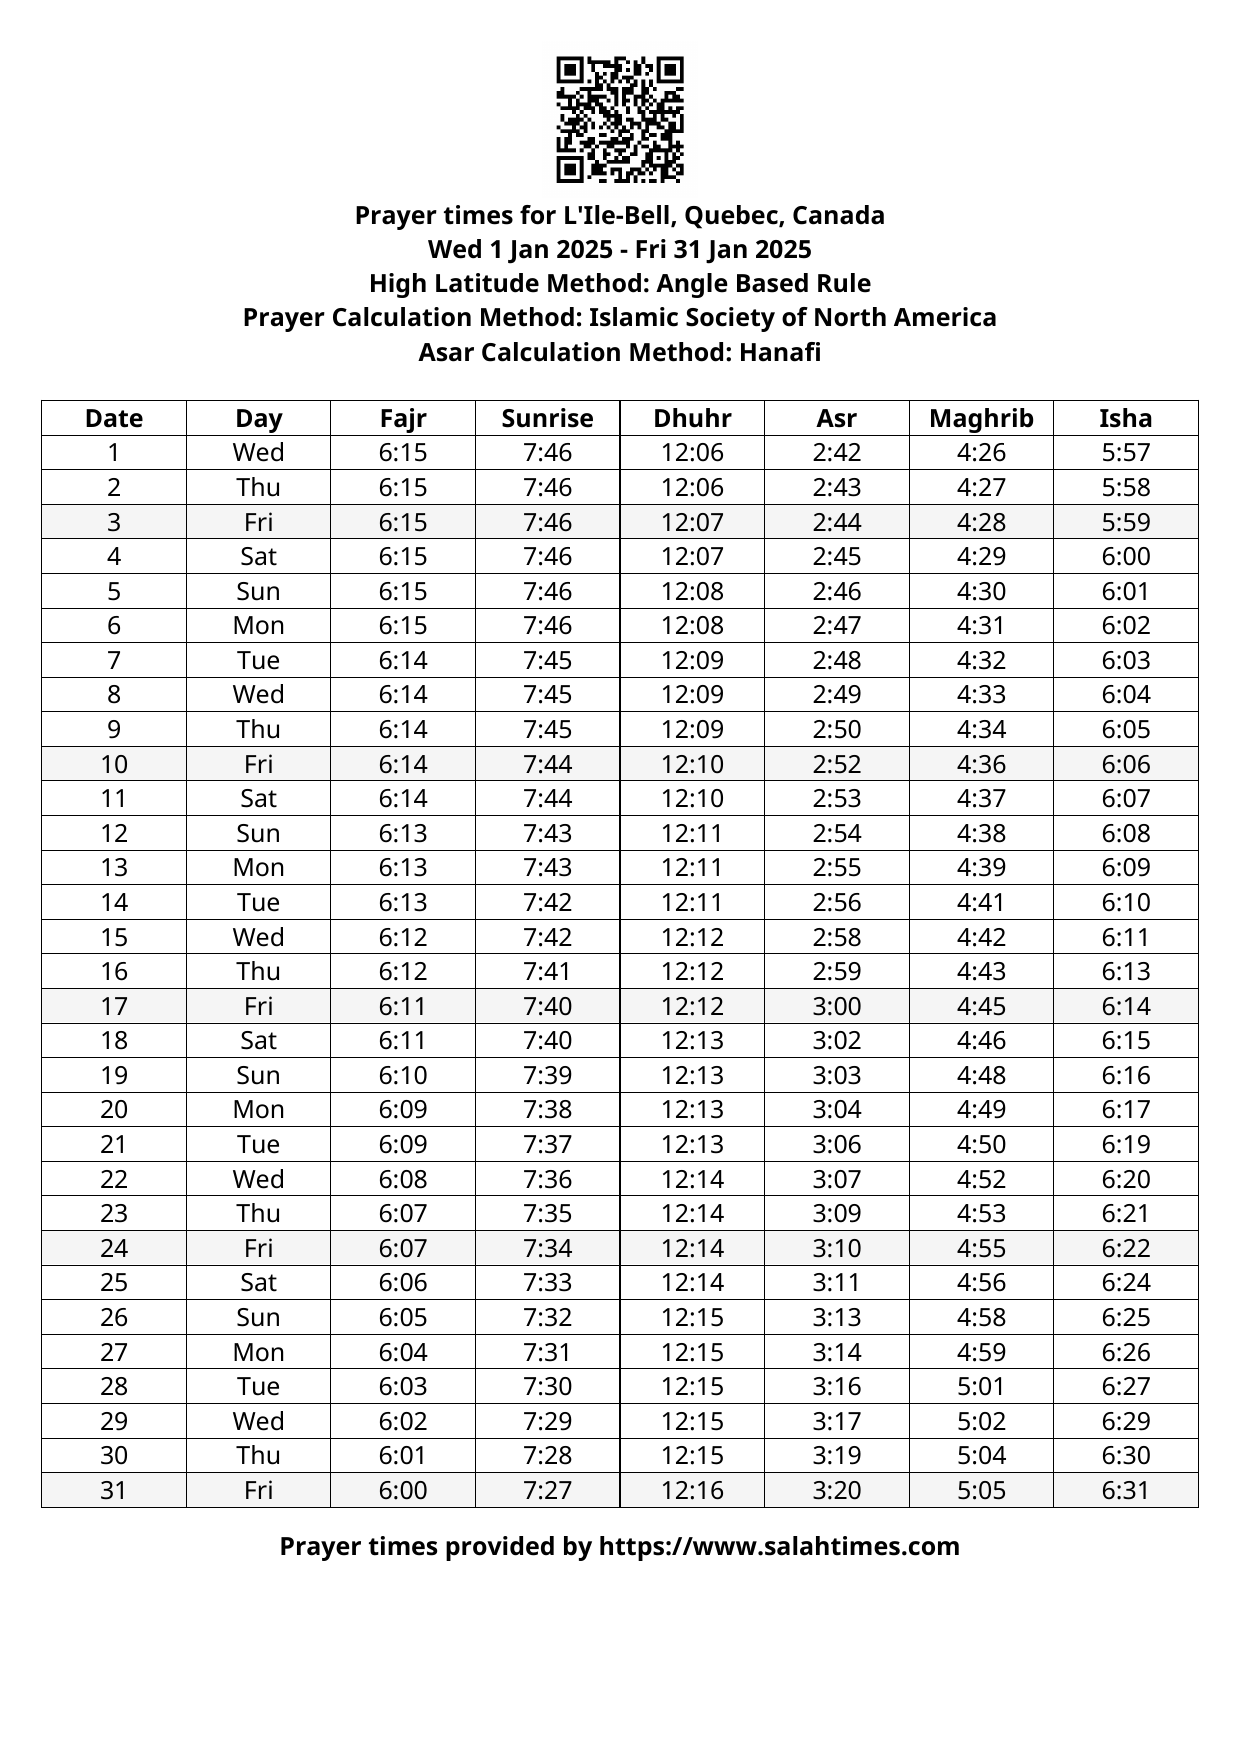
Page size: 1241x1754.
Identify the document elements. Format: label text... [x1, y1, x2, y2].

text Prayer times for L'Ile-Bell, Quebec, Canada [42, 198, 1198, 232]
table_cell 7:36 [476, 1162, 619, 1195]
table_cell 5:02 [910, 1404, 1053, 1437]
table_cell 4:49 [910, 1093, 1053, 1126]
table_cell 7:43 [476, 851, 619, 884]
table_cell 3:13 [765, 1300, 909, 1334]
table_cell 2:47 [765, 609, 909, 642]
table_cell 3:00 [765, 989, 909, 1022]
table_cell 7:39 [476, 1058, 619, 1092]
table_cell 7:35 [476, 1196, 619, 1230]
table_cell 4:38 [910, 816, 1053, 849]
table_cell 6:11 [331, 1024, 475, 1057]
table_cell 6:26 [1054, 1335, 1198, 1368]
table_cell 7:31 [476, 1335, 619, 1368]
table_cell 6:15 [331, 539, 475, 573]
table_cell Fri [187, 989, 330, 1022]
table_cell 6:13 [331, 816, 475, 849]
table_cell 12:13 [621, 1058, 764, 1092]
table_header Date [42, 401, 186, 434]
table_cell 2 [42, 470, 186, 504]
table_cell 2:52 [765, 747, 909, 780]
table_cell 6:04 [331, 1335, 475, 1368]
table_cell 12:09 [621, 678, 764, 711]
table_cell 2:48 [765, 643, 909, 677]
table_cell 4:45 [910, 989, 1053, 1022]
table_cell 6:20 [1054, 1162, 1198, 1195]
table_cell 4:50 [910, 1127, 1053, 1161]
table_cell 3:20 [765, 1473, 909, 1507]
table_cell 6:07 [331, 1196, 475, 1230]
table_cell 12:10 [621, 747, 764, 780]
table_cell Fri [187, 1231, 330, 1264]
table_cell 28 [42, 1369, 186, 1403]
table_cell Fri [187, 747, 330, 780]
table_cell 6:12 [331, 920, 475, 953]
table_cell 3:19 [765, 1439, 909, 1472]
table_cell 6:14 [1054, 989, 1198, 1022]
table_cell 30 [42, 1439, 186, 1472]
table_cell 17 [42, 989, 186, 1022]
table_cell 5 [42, 574, 186, 607]
table_cell 2:44 [765, 505, 909, 538]
table_cell 26 [42, 1300, 186, 1334]
table_cell 12:15 [621, 1439, 764, 1472]
table_cell 7:34 [476, 1231, 619, 1264]
table_cell 7 [42, 643, 186, 677]
table_cell Thu [187, 1439, 330, 1472]
table_cell Thu [187, 954, 330, 988]
table_cell 4:29 [910, 539, 1053, 573]
table_cell 12:15 [621, 1404, 764, 1437]
table_cell 18 [42, 1024, 186, 1057]
table_cell 10 [42, 747, 186, 780]
table_cell 23 [42, 1196, 186, 1230]
table_cell Tue [187, 885, 330, 919]
table_cell 3:11 [765, 1266, 909, 1299]
table_cell 12:08 [621, 609, 764, 642]
table_cell Thu [187, 1196, 330, 1230]
table_cell 12:15 [621, 1369, 764, 1403]
table_cell 4:53 [910, 1196, 1053, 1230]
table_cell 6:09 [331, 1093, 475, 1126]
table_cell 7:33 [476, 1266, 619, 1299]
table_cell 6:27 [1054, 1369, 1198, 1403]
table_cell 6:12 [331, 954, 475, 988]
table_cell 6:10 [1054, 885, 1198, 919]
table_cell 2:54 [765, 816, 909, 849]
table_cell 12:13 [621, 1127, 764, 1161]
table_cell 8 [42, 678, 186, 711]
table_cell Thu [187, 712, 330, 746]
table_cell 4:48 [910, 1058, 1053, 1092]
table_cell 4:42 [910, 920, 1053, 953]
table_cell 6:04 [1054, 678, 1198, 711]
table_cell 6:25 [1054, 1300, 1198, 1334]
table_cell 6:16 [1054, 1058, 1198, 1092]
table_cell 12:11 [621, 816, 764, 849]
table_cell 6:15 [331, 470, 475, 504]
table_cell Wed [187, 1162, 330, 1195]
table_cell 4:46 [910, 1024, 1053, 1057]
table_cell 7:46 [476, 609, 619, 642]
table_cell 12:14 [621, 1196, 764, 1230]
table_cell 12:14 [621, 1266, 764, 1299]
table_cell 7:45 [476, 678, 619, 711]
table_cell 7:42 [476, 920, 619, 953]
table_cell Wed [187, 920, 330, 953]
table_cell 6:01 [331, 1439, 475, 1472]
table_cell 4:59 [910, 1335, 1053, 1368]
table_cell 7:28 [476, 1439, 619, 1472]
table_cell 7:27 [476, 1473, 619, 1507]
table_cell 6 [42, 609, 186, 642]
table_cell 3:02 [765, 1024, 909, 1057]
table_cell 13 [42, 851, 186, 884]
table_cell 6:03 [1054, 643, 1198, 677]
table_cell 15 [42, 920, 186, 953]
table_cell 29 [42, 1404, 186, 1437]
table_cell 6:00 [1054, 539, 1198, 573]
table_cell 6:06 [1054, 747, 1198, 780]
table_cell 7:40 [476, 1024, 619, 1057]
table_cell Wed [187, 1404, 330, 1437]
table_cell 6:14 [331, 643, 475, 677]
table_cell 6:14 [331, 747, 475, 780]
table_cell 2:50 [765, 712, 909, 746]
table_cell 3:07 [765, 1162, 909, 1195]
table_cell 7:43 [476, 816, 619, 849]
table_cell 2:49 [765, 678, 909, 711]
table_cell 6:03 [331, 1369, 475, 1403]
table_cell 25 [42, 1266, 186, 1299]
table_cell 6:06 [331, 1266, 475, 1299]
table_cell 3:06 [765, 1127, 909, 1161]
text Wed 1 Jan 2025 - Fri 31 Jan 2025 [42, 232, 1198, 266]
table_cell 16 [42, 954, 186, 988]
table_cell 12:13 [621, 1093, 764, 1126]
table_cell 4:37 [910, 781, 1053, 815]
table_cell 6:07 [331, 1231, 475, 1264]
table_header Asr [765, 401, 909, 434]
table_cell 6:02 [331, 1404, 475, 1437]
table_cell 20 [42, 1093, 186, 1126]
table_cell 19 [42, 1058, 186, 1092]
text Prayer times provided by https://www.salahtimes.com [42, 1528, 1198, 1563]
table_cell Sat [187, 781, 330, 815]
table_cell 5:01 [910, 1369, 1053, 1403]
table_cell 2:45 [765, 539, 909, 573]
table_cell Mon [187, 1093, 330, 1126]
table_cell 3:10 [765, 1231, 909, 1264]
table_cell 6:15 [331, 436, 475, 469]
table_cell 22 [42, 1162, 186, 1195]
table_cell 6:22 [1054, 1231, 1198, 1264]
text Asar Calculation Method: Hanafi [42, 334, 1198, 368]
table_cell 3:03 [765, 1058, 909, 1092]
table_cell 12:06 [621, 470, 764, 504]
table_cell Tue [187, 643, 330, 677]
table_cell 5:57 [1054, 436, 1198, 469]
table_header Day [187, 401, 330, 434]
table_cell 6:17 [1054, 1093, 1198, 1126]
table_cell 6:07 [1054, 781, 1198, 815]
table_cell Wed [187, 436, 330, 469]
table_cell 2:53 [765, 781, 909, 815]
picture [542, 41, 699, 198]
table_cell Tue [187, 1127, 330, 1161]
table_cell 12 [42, 816, 186, 849]
table_cell Thu [187, 470, 330, 504]
table_cell Fri [187, 505, 330, 538]
table_cell 6:01 [1054, 574, 1198, 607]
table_cell 3:17 [765, 1404, 909, 1437]
table_cell 6:13 [1054, 954, 1198, 988]
table_cell 6:31 [1054, 1473, 1198, 1507]
table_cell 5:58 [1054, 470, 1198, 504]
table_cell 6:11 [331, 989, 475, 1022]
table_cell 6:09 [1054, 851, 1198, 884]
table_cell Fri [187, 1473, 330, 1507]
table_cell Mon [187, 851, 330, 884]
table_cell 12:12 [621, 954, 764, 988]
table_cell 7:41 [476, 954, 619, 988]
table_cell 12:09 [621, 712, 764, 746]
table_cell 7:30 [476, 1369, 619, 1403]
table_cell 6:15 [331, 574, 475, 607]
table_cell 7:32 [476, 1300, 619, 1334]
table_cell 6:21 [1054, 1196, 1198, 1230]
table_cell Sun [187, 574, 330, 607]
table_cell 12:14 [621, 1162, 764, 1195]
text High Latitude Method: Angle Based Rule [42, 266, 1198, 300]
table_cell 4:55 [910, 1231, 1053, 1264]
table_cell 2:43 [765, 470, 909, 504]
table_cell 3:09 [765, 1196, 909, 1230]
table_cell 4:30 [910, 574, 1053, 607]
table_cell 12:13 [621, 1024, 764, 1057]
table_cell 4:31 [910, 609, 1053, 642]
table_cell 6:15 [1054, 1024, 1198, 1057]
table_cell Sun [187, 1300, 330, 1334]
table_cell 9 [42, 712, 186, 746]
table_cell 6:00 [331, 1473, 475, 1507]
table_cell 6:02 [1054, 609, 1198, 642]
table_cell 2:59 [765, 954, 909, 988]
table_cell 7:45 [476, 643, 619, 677]
table_cell 4:34 [910, 712, 1053, 746]
table_cell 1 [42, 436, 186, 469]
table_cell 4:41 [910, 885, 1053, 919]
table_cell 12:08 [621, 574, 764, 607]
table_cell 12:11 [621, 885, 764, 919]
table_cell 12:12 [621, 989, 764, 1022]
table_cell 12:11 [621, 851, 764, 884]
table_cell 3:14 [765, 1335, 909, 1368]
table_cell 2:56 [765, 885, 909, 919]
table_cell 7:44 [476, 747, 619, 780]
table_cell Sat [187, 1024, 330, 1057]
table_cell 12:15 [621, 1335, 764, 1368]
table_cell 12:06 [621, 436, 764, 469]
table_cell 12:07 [621, 505, 764, 538]
table_cell 7:46 [476, 505, 619, 538]
table_cell 3 [42, 505, 186, 538]
table_cell 3:04 [765, 1093, 909, 1126]
table_cell 12:14 [621, 1231, 764, 1264]
table_cell 6:13 [331, 851, 475, 884]
table_cell 11 [42, 781, 186, 815]
table_cell 6:13 [331, 885, 475, 919]
table_cell 6:08 [331, 1162, 475, 1195]
table_cell 3:16 [765, 1369, 909, 1403]
table_cell Sun [187, 1058, 330, 1092]
table_cell 6:29 [1054, 1404, 1198, 1437]
table_cell 7:29 [476, 1404, 619, 1437]
table_cell 2:46 [765, 574, 909, 607]
table_cell 6:05 [331, 1300, 475, 1334]
table_cell 4:26 [910, 436, 1053, 469]
table_cell 12:07 [621, 539, 764, 573]
table_cell 4:56 [910, 1266, 1053, 1299]
table_cell 4:39 [910, 851, 1053, 884]
table_cell Sat [187, 539, 330, 573]
table_cell 6:19 [1054, 1127, 1198, 1161]
table_cell 4:27 [910, 470, 1053, 504]
table_cell 6:14 [331, 781, 475, 815]
table_cell 7:46 [476, 574, 619, 607]
table_cell 7:40 [476, 989, 619, 1022]
table_cell 24 [42, 1231, 186, 1264]
table_cell 6:11 [1054, 920, 1198, 953]
table_cell 6:09 [331, 1127, 475, 1161]
table_cell 12:12 [621, 920, 764, 953]
table_cell 7:46 [476, 539, 619, 573]
table_cell 6:14 [331, 678, 475, 711]
table_cell 6:10 [331, 1058, 475, 1092]
table_cell Wed [187, 678, 330, 711]
table_cell 4:36 [910, 747, 1053, 780]
table_cell 4 [42, 539, 186, 573]
table_cell 27 [42, 1335, 186, 1368]
table_cell 7:45 [476, 712, 619, 746]
table_cell 6:30 [1054, 1439, 1198, 1472]
table_cell 2:42 [765, 436, 909, 469]
table_cell 12:16 [621, 1473, 764, 1507]
table_header Dhuhr [621, 401, 764, 434]
table_cell 5:04 [910, 1439, 1053, 1472]
table_cell 7:46 [476, 470, 619, 504]
table_cell Sun [187, 816, 330, 849]
table_cell 6:24 [1054, 1266, 1198, 1299]
table_header Sunrise [476, 401, 619, 434]
table_header Fajr [331, 401, 475, 434]
table_cell 21 [42, 1127, 186, 1161]
table_cell 14 [42, 885, 186, 919]
table_cell 5:59 [1054, 505, 1198, 538]
table_cell 6:14 [331, 712, 475, 746]
table_cell 7:38 [476, 1093, 619, 1126]
table_cell Sat [187, 1266, 330, 1299]
table_cell 6:08 [1054, 816, 1198, 849]
table_cell 4:32 [910, 643, 1053, 677]
table_cell 31 [42, 1473, 186, 1507]
table_cell 12:09 [621, 643, 764, 677]
table_cell 5:05 [910, 1473, 1053, 1507]
text Prayer Calculation Method: Islamic Society of North America [42, 300, 1198, 334]
table_cell 6:05 [1054, 712, 1198, 746]
table_cell 4:58 [910, 1300, 1053, 1334]
table_cell Mon [187, 609, 330, 642]
table_cell Mon [187, 1335, 330, 1368]
table_cell 4:43 [910, 954, 1053, 988]
table_header Isha [1054, 401, 1198, 434]
table_cell 2:58 [765, 920, 909, 953]
table_header Maghrib [910, 401, 1053, 434]
table_cell Tue [187, 1369, 330, 1403]
table_cell 4:33 [910, 678, 1053, 711]
table_cell 12:10 [621, 781, 764, 815]
table_cell 4:52 [910, 1162, 1053, 1195]
table_cell 6:15 [331, 609, 475, 642]
table_cell 7:37 [476, 1127, 619, 1161]
table_cell 4:28 [910, 505, 1053, 538]
table_cell 2:55 [765, 851, 909, 884]
table_cell 7:46 [476, 436, 619, 469]
table_cell 7:42 [476, 885, 619, 919]
table_cell 7:44 [476, 781, 619, 815]
table_cell 12:15 [621, 1300, 764, 1334]
table_cell 6:15 [331, 505, 475, 538]
